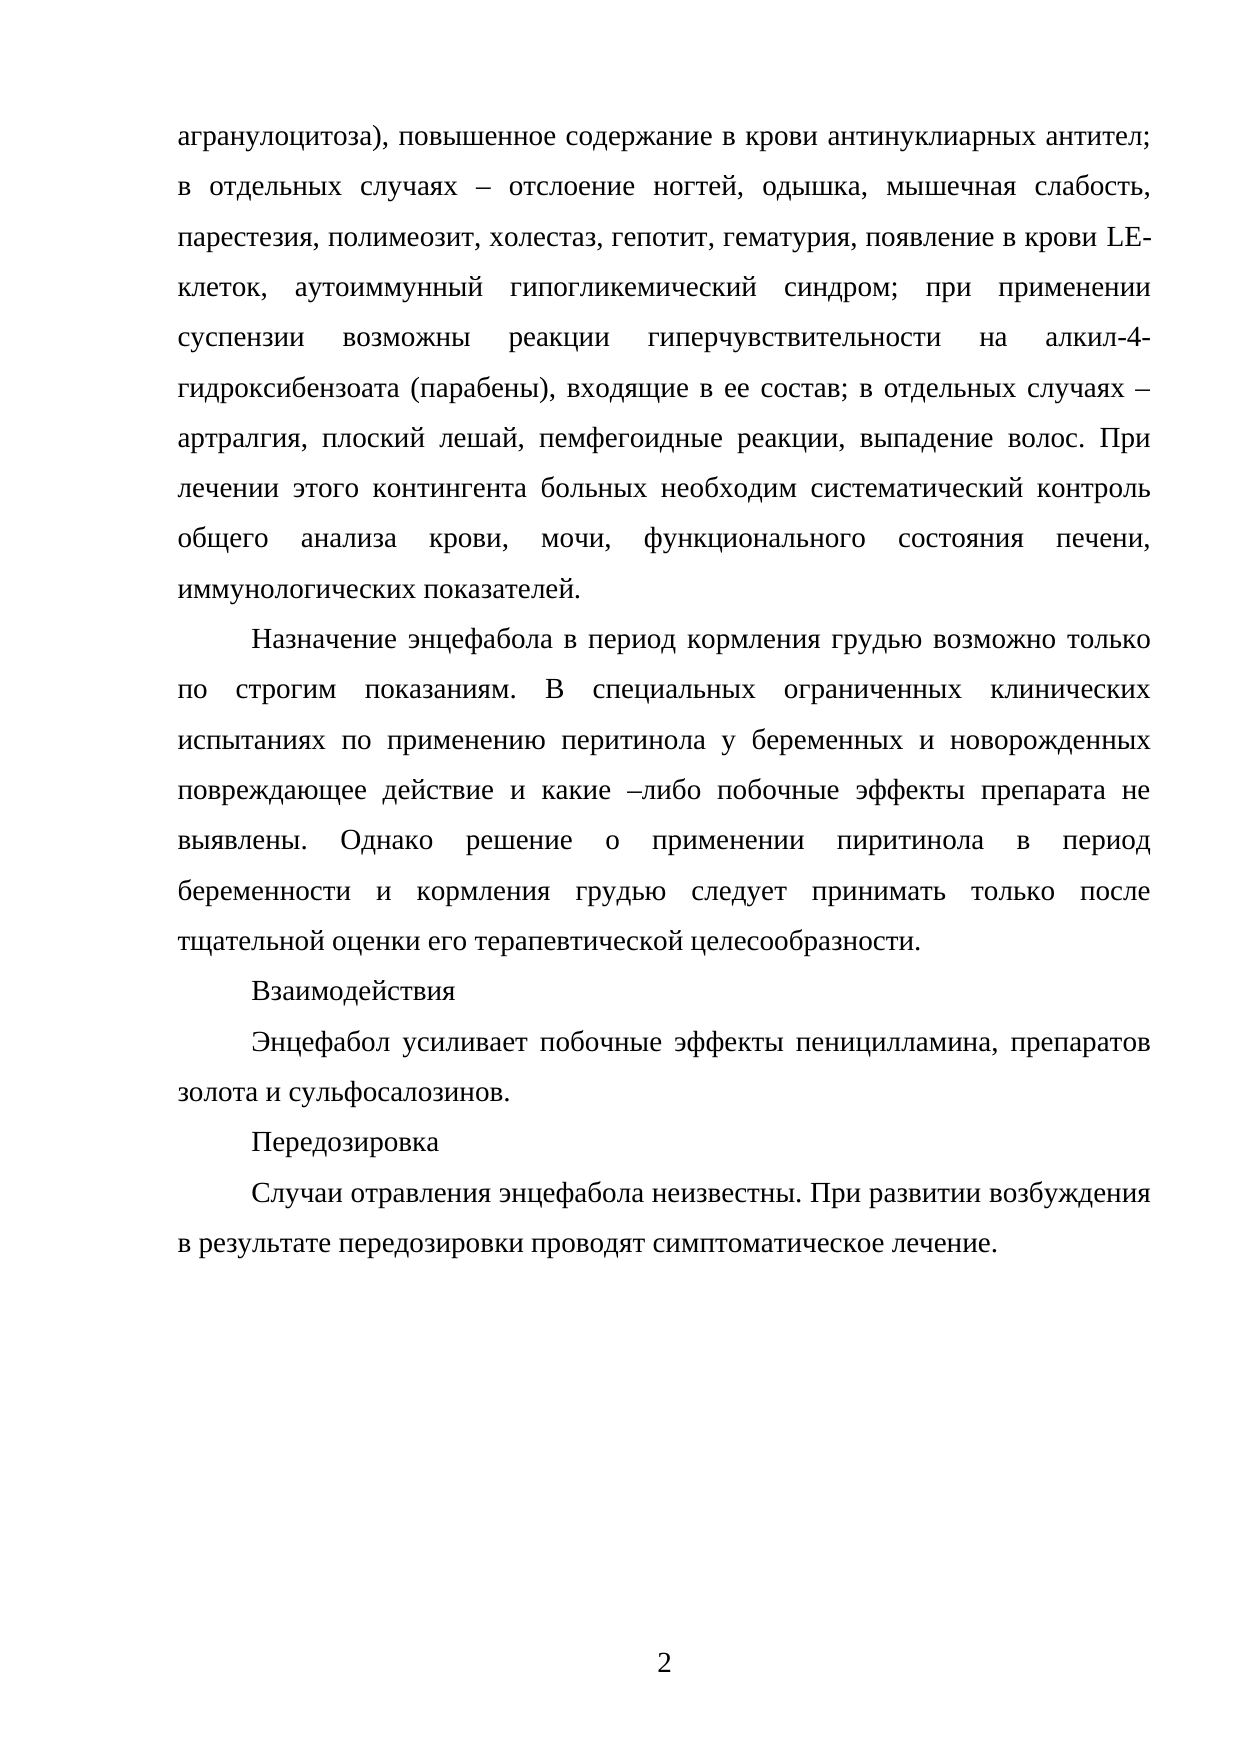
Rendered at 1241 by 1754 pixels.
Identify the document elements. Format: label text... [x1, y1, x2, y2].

text Энцефабол усиливает побочные эффекты пеницилламина, препаратов золота и сульфосалозинов. [177, 1024, 1152, 1108]
text Случаи отравления энцефабола неизвестны. При развитии возбуждения в результате передозировки проводят симптоматическое лечение. [177, 1175, 1152, 1258]
text Взаимодействия [177, 973, 1152, 1007]
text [177, 118, 1152, 604]
text Назначение энцефабола в период кормления грудью возможно только по строгим показаниям. В специальных ограниченных клинических испытаниях по применению перитинола у беременных и новорожденных повреждающее действие и какие –либо побочные эффекты препарата не выявлены. Однако решение о применении пиритинола в период беременности и кормления грудью следует принимать только после тщательной оценки его терапевтической целесообразности. [177, 621, 1152, 957]
text Передозировка [177, 1124, 1152, 1158]
